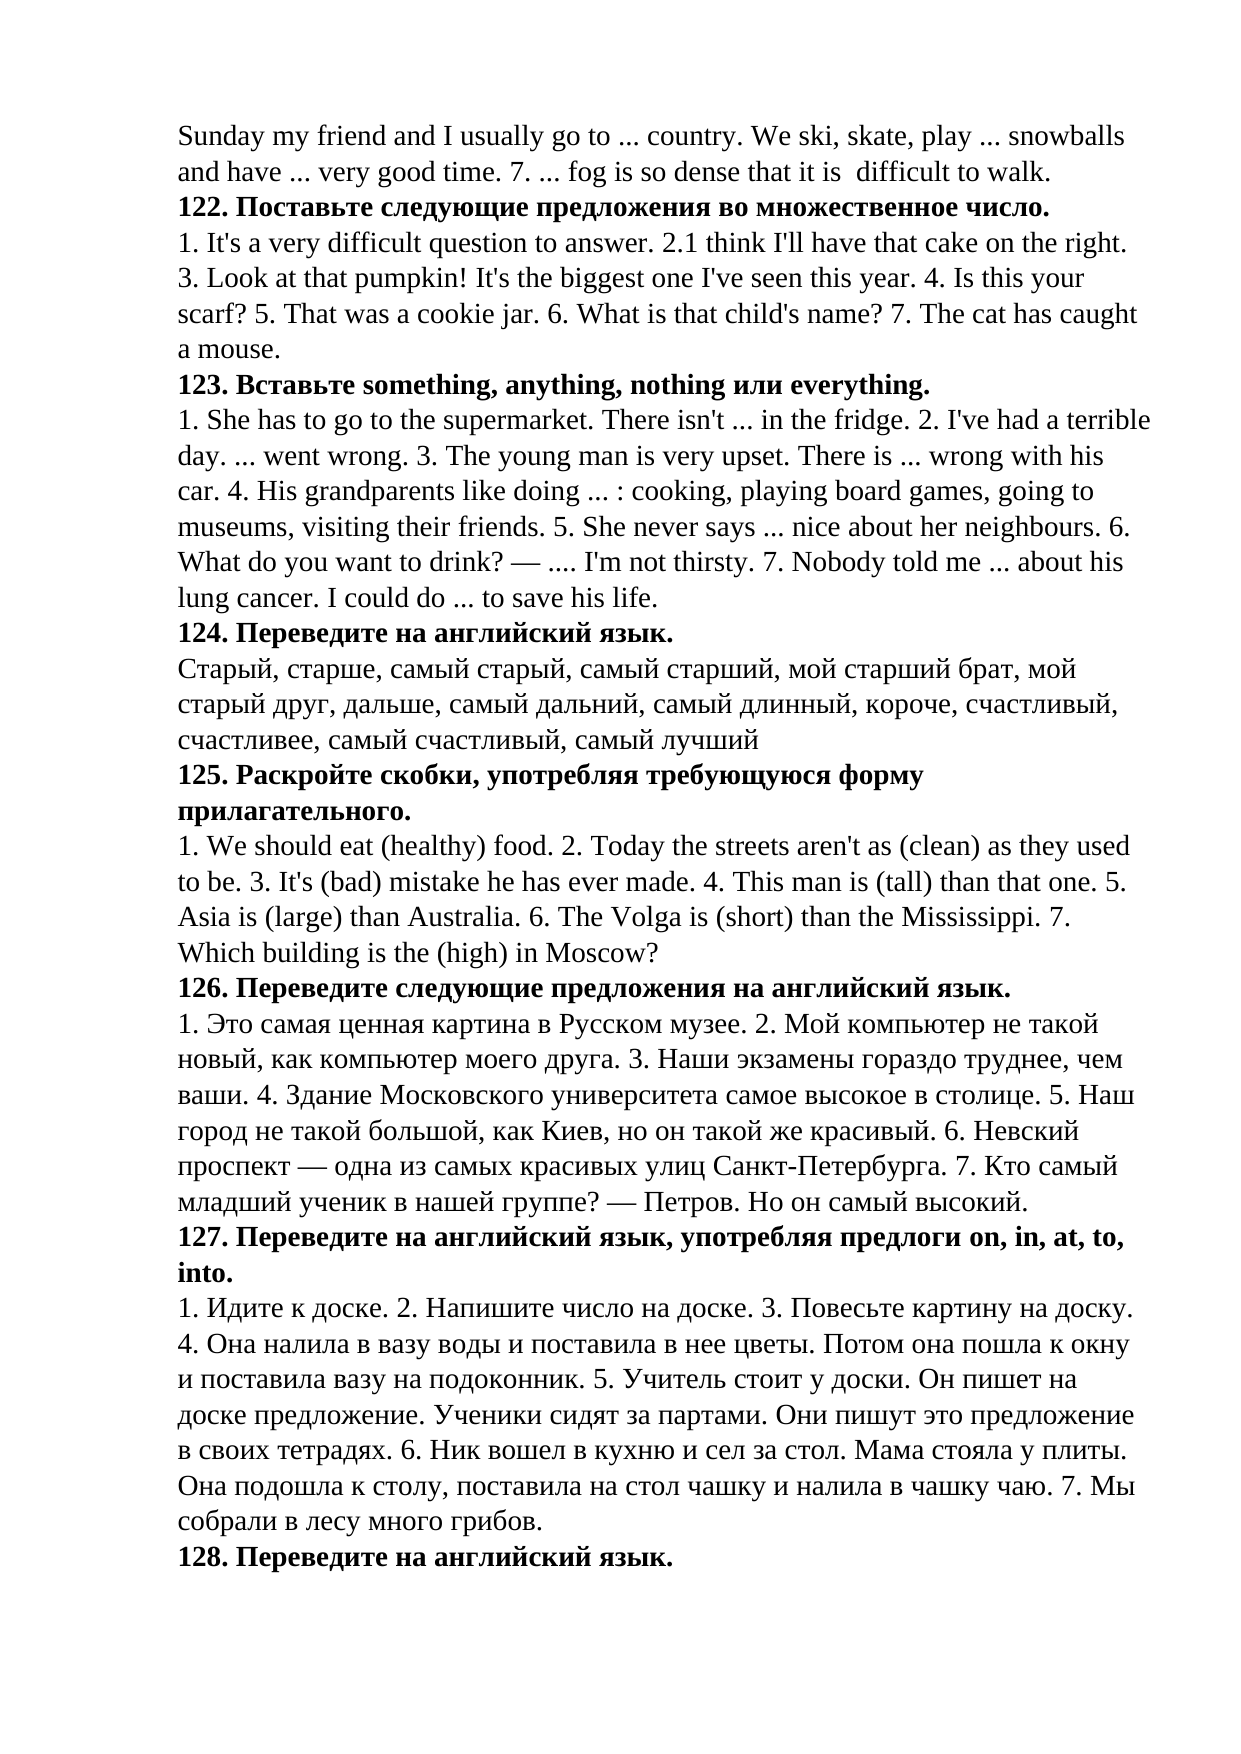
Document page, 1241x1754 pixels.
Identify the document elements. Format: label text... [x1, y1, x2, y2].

text 122. Поставьте следующие предложения во множественное число. [177, 189, 1152, 223]
text 127. Переведите на английский язык, употребляя предлоги on, in, at, to, into. [177, 1219, 1152, 1288]
text Старый, старше, самый старый, самый старший, мой старший брат, мой старый друг, дальше, самый дальний, самый длинный, короче, счастливый, счастливее, самый счастливый, самый лучший [177, 651, 1152, 756]
text 124. Переведите на английский язык. [177, 615, 1152, 649]
text 128. Переведите на английский язык. [177, 1539, 1152, 1572]
text 126. Переведите следующие предложения на английский язык. [177, 971, 1152, 1004]
text 1. Это самая ценная картина в Русском музее. 2. Мой компьютер не такой новый, как компьютер моего друга. 3. Наши экзамены гораздо труднее, чем ваши. 4. Здание Московского университета самое высокое в столице. 5. Наш город не такой большой, как Киев, но он такой же красивый. 6. Невский проспект — одна из самых красивых улиц Санкт-Петербурга. 7. Кто самый младший ученик в нашей группе? — Петров. Но он самый высокий. [177, 1006, 1152, 1217]
text 1. Идите к доске. 2. Напишите число на доске. 3. Повесьте картину на доску. 4. Она налила в вазу воды и поставила в нее цветы. Потом она пошла к окну и поставила вазу на подоконник. 5. Учитель стоит у доски. Он пишет на доске предложение. Ученики сидят за партами. Они пишут это предложение в своих тетрадях. 6. Ник вошел в кухню и сел за стол. Мама стояла у плиты. Она подошла к столу, поставила на стол чашку и налила в чашку чаю. 7. Мы собрали в лесу много грибов. [177, 1290, 1152, 1537]
text 1. She has to go to the supermarket. There isn't ... in the fridge. 2. I've had a terrible day. ... went wrong. 3. The young man is very upset. There is ... wrong with his car. 4. His grandparents like doing ... : cooking, playing board games, going to museums, visiting their friends. 5. She never says ... nice about her neighbours. 6. What do you want to drink? — .... I'm not thirsty. 7. Nobody told me ... about his lung cancer. I could do ... to save his life. [177, 402, 1152, 613]
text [177, 118, 1152, 187]
text 1. We should eat (healthy) food. 2. Today the streets aren't as (clean) as they used to be. 3. It's (bad) mistake he has ever made. 4. This man is (tall) than that one. 5. Asia is (large) than Australia. 6. The Volga is (short) than the Mississippi. 7. Which building is the (high) in Moscow? [177, 828, 1152, 969]
text 125. Раскройте скобки, употребляя требующуюся форму прилагательного. [177, 757, 1152, 827]
text 123. Вставьте something, anything, nothing или everything. [177, 367, 1152, 400]
text 1. It's a very difficult question to answer. 2.1 think I'll have that cake on the right. 3. Look at that pumpkin! It's the biggest one I've seen this year. 4. Is this your scarf? 5. That was a cookie jar. 6. What is that child's name? 7. The cat has caught a mouse. [177, 225, 1152, 365]
